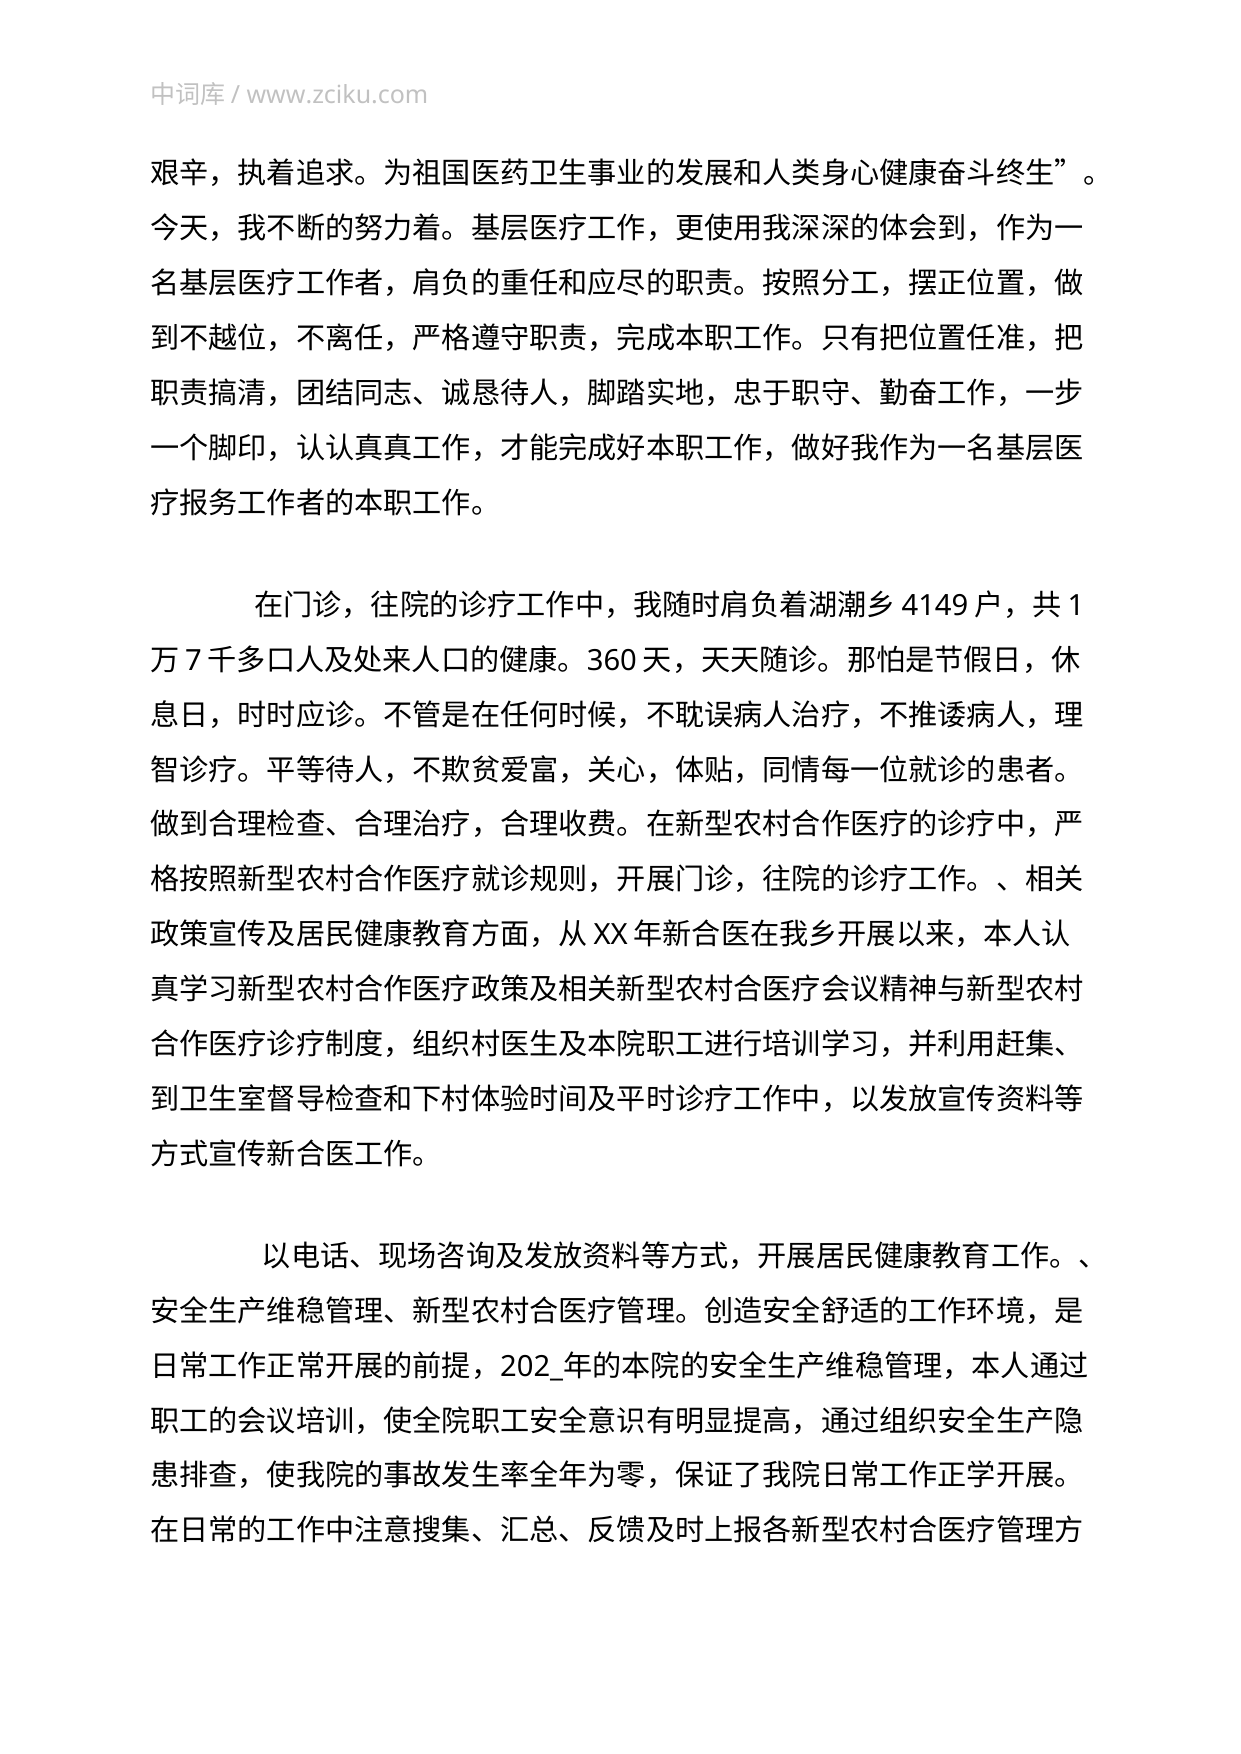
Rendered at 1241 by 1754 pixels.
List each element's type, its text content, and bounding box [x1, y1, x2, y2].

text 在门诊，往院的诊疗工作中，我随时肩负着湖潮乡4149户，共1万7千多口人及处来人口的健康。360天，天天随诊。那怕是节假日，休息日，时时应诊。不管是在任何时候，不耽误病人治疗，不推诿病人，理智诊疗。平等待人，不欺贫爱富，关心，体贴，同情每一位就诊的患者。做到合理检查、合理治疗，合理收费。在新型农村合作医疗的诊疗中，严格按照新型农村合作医疗就诊规则，开展门诊，往院的诊疗工作。、相关政策宣传及居民健康教育方面，从XX年新合医在我乡开展以来，本人认真学习新型农村合作医疗政策及相关新型农村合医疗会议精神与新型农村合作医疗诊疗制度，组织村医生及本院职工进行培训学习，并利用赶集、到卫生室督导检查和下村体验时间及平时诊疗工作中，以发放宣传资料等方式宣传新合医工作。 [150, 581, 1090, 1173]
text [150, 1232, 1090, 1549]
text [150, 150, 1090, 522]
